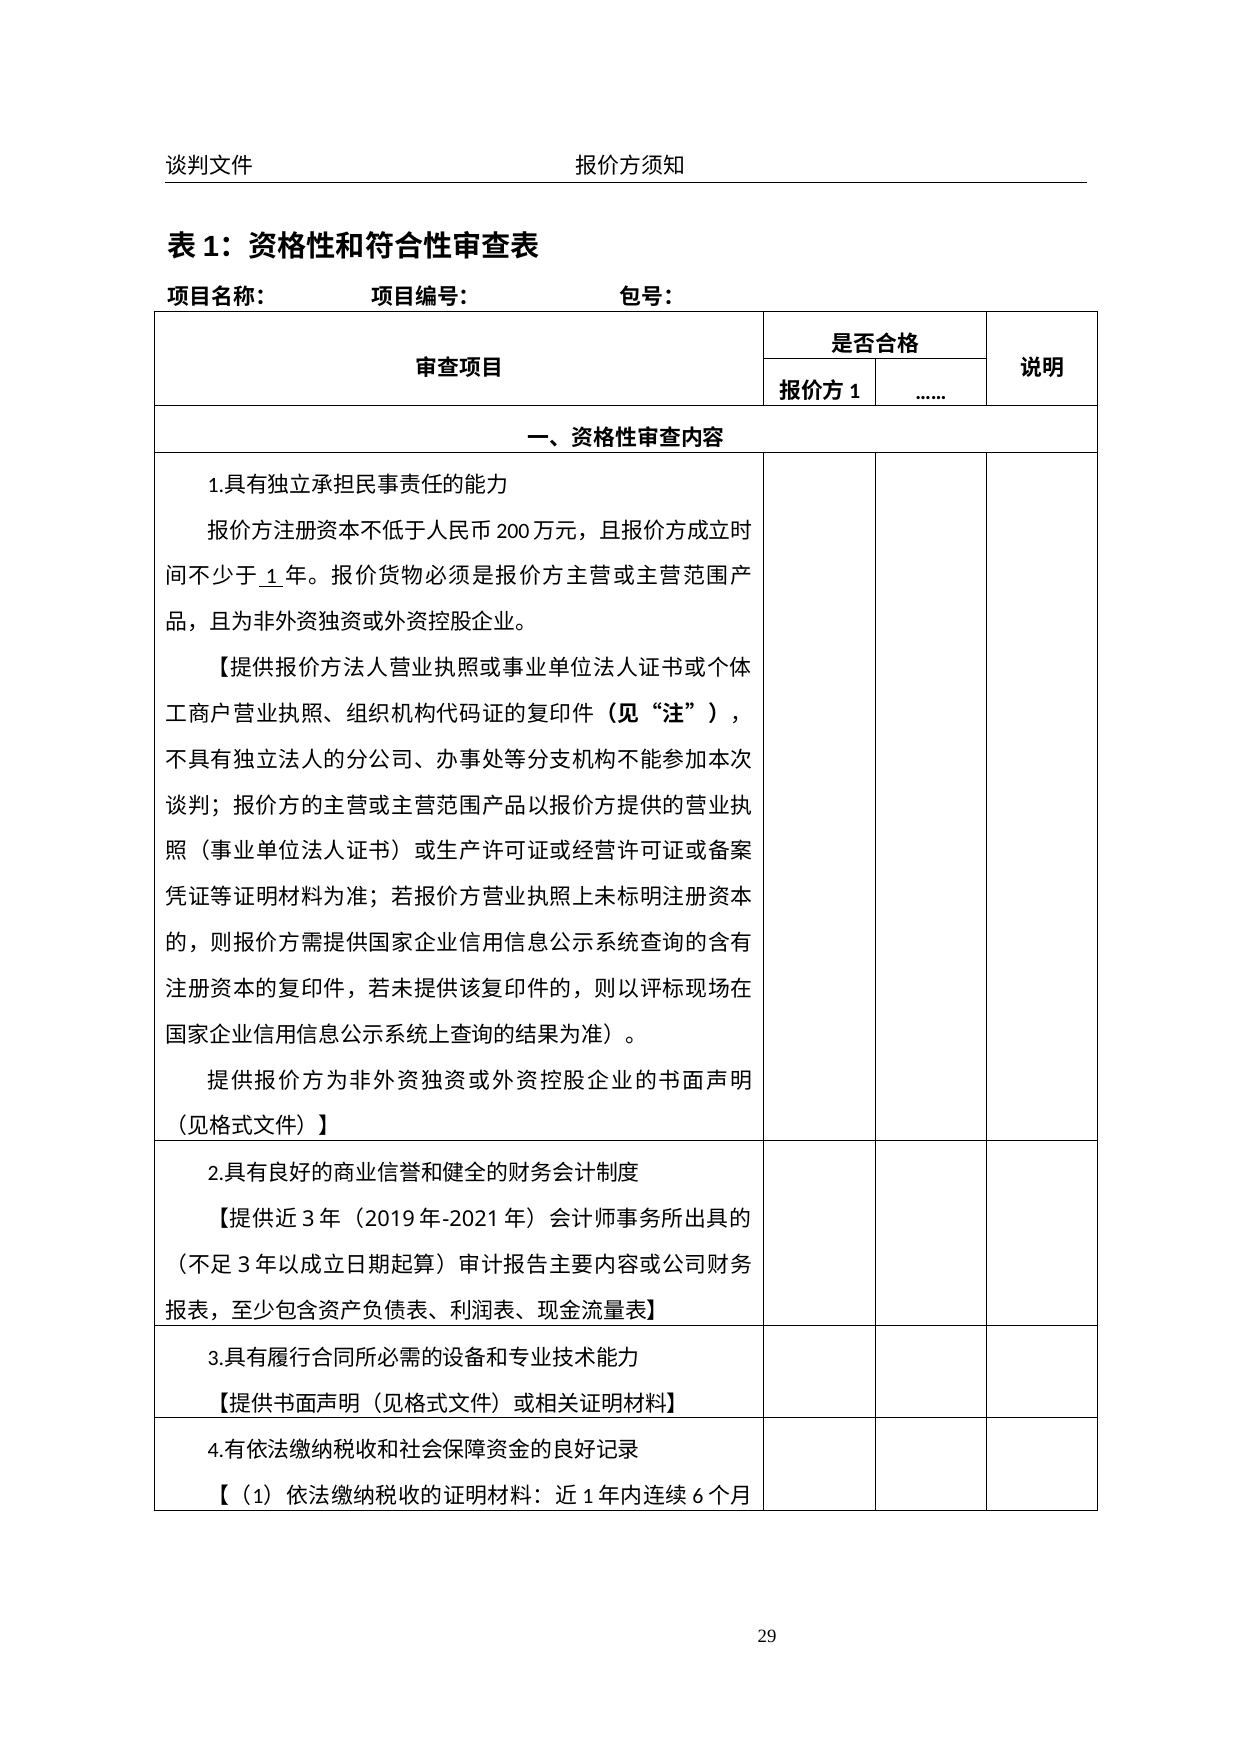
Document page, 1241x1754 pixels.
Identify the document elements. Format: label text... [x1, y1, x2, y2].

table_cell [987, 453, 1097, 1140]
table_cell 3.具有履行合同所必需的设备和专业技术能力 【提供书面声明（见格式文件）或相关证明材料】 [155, 1326, 763, 1417]
text 表1：资格性和符合性审查表 [168, 219, 1084, 265]
table_header 审查项目 [155, 312, 763, 405]
table_header 是否合格 [764, 312, 986, 358]
table_cell 1.具有独立承担民事责任的能力 报价方注册资本不低于人民币200万元，且报价方成立时间不少于 1 年。报价货物必须是报价方主营或主营范围产品，且为非外资独资或外资控股企业。 【提供报价方法人营业执照或事业单位法人证书或个体工商户营业执照、组织机构代码证的复印件（见“注”），不具有独立法人的分公司、办事处等分支机构不能参加本次谈判；报价方的主营或主营范围产品以报价方提供的营业执照（事业单位法人证书）或生产许可证或经营许可证或备案凭证等证明材料为准；若报价方营业执照上未标明注册资本的，则报价方需提供国家企业信用信息公示系统查询的含有注册资本的复印件，若未提供该复印件的，则以评标现场在国家企业信用信息公示系统上查询的结果为准）。 提供报价方为非外资独资或外资控股企业的书面声明（见格式文件）】 [155, 453, 763, 1140]
table_cell [876, 1418, 986, 1510]
table_cell 一、资格性审查内容 [155, 406, 1097, 452]
table_cell 2.具有良好的商业信誉和健全的财务会计制度 【提供近3年（2019年-2021年）会计师事务所出具的（不足3年以成立日期起算）审计报告主要内容或公司财务报表，至少包含资产负债表、利润表、现金流量表】 [155, 1141, 763, 1324]
table_cell [764, 1141, 875, 1324]
table_cell [876, 1326, 986, 1417]
table_header 说明 [987, 312, 1097, 405]
text 项目名称： 项目编号： 包号： [168, 265, 1084, 311]
table_cell [764, 1418, 875, 1510]
table_cell [764, 1326, 875, 1417]
table_cell [987, 1418, 1097, 1510]
table_cell 报价方1 [764, 359, 875, 405]
table_cell [987, 1326, 1097, 1417]
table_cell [155, 1418, 763, 1510]
table_cell …… [876, 359, 986, 405]
table_cell [764, 453, 875, 1140]
table_cell [876, 1141, 986, 1324]
table_cell [876, 453, 986, 1140]
table_cell [987, 1141, 1097, 1324]
